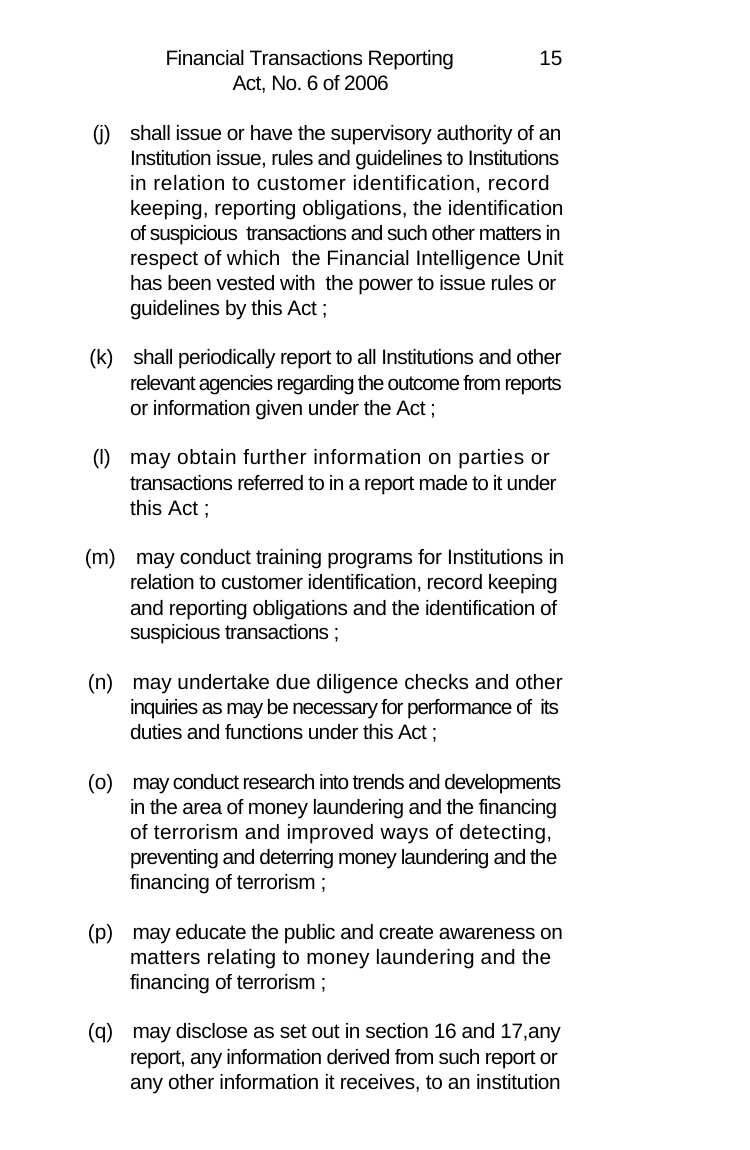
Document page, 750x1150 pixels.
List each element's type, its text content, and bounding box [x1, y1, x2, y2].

text transactions referred to in a report made to it under [130, 470, 750, 495]
text relevant agencies regarding the outcome from reports [130, 370, 750, 395]
text Financial Transactions Reporting 15 [165, 45, 750, 70]
text Institution issue, rules and guidelines to Institutions [130, 145, 750, 170]
text keeping, reporting obligations, the identification [130, 195, 750, 220]
text suspicious transactions ; [130, 620, 750, 645]
text inquiries as may be necessary for performance of its [130, 694, 750, 720]
text in the area of money laundering and the financing [130, 794, 750, 819]
text (k) shall periodically report to all Institutions and other [89, 345, 750, 370]
text of suspicious transactions and such other matters in [130, 220, 750, 245]
text and reporting obligations and the identification of [130, 595, 750, 620]
text this Act ; [130, 495, 750, 520]
text (n) may undertake due diligence checks and other [88, 669, 750, 694]
text (p) may educate the public and create awareness on [88, 919, 750, 944]
text financing of terrorism ; [130, 869, 750, 894]
text any other information it receives, to an institution [130, 1069, 750, 1094]
text financing of terrorism ; [130, 969, 750, 994]
text (o) may conduct research into trends and developments [88, 769, 750, 794]
text report, any information derived from such report or [130, 1044, 750, 1069]
text (j) shall issue or have the supervisory authority of an [92, 120, 750, 145]
text (q) may disclose as set out in section 16 and 17,any [88, 1019, 750, 1044]
text guidelines by this Act ; [130, 295, 750, 320]
text relation to customer identification, record keeping [130, 570, 750, 595]
text or information given under the Act ; [130, 395, 750, 420]
text duties and functions under this Act ; [130, 720, 750, 745]
text preventing and deterring money laundering and the [130, 844, 750, 869]
text in relation to customer identification, record [130, 170, 750, 195]
text (l) may obtain further information on parties or [92, 445, 750, 470]
text (m) may conduct training programs for Institutions in [84, 544, 750, 570]
text matters relating to money laundering and the [130, 944, 750, 969]
text Act, No. 6 of 2006 [232, 70, 750, 95]
text respect of which the Financial Intelligence Unit [130, 245, 750, 270]
text has been vested with the power to issue rules or [130, 270, 750, 295]
text of terrorism and improved ways of detecting, [130, 819, 750, 844]
